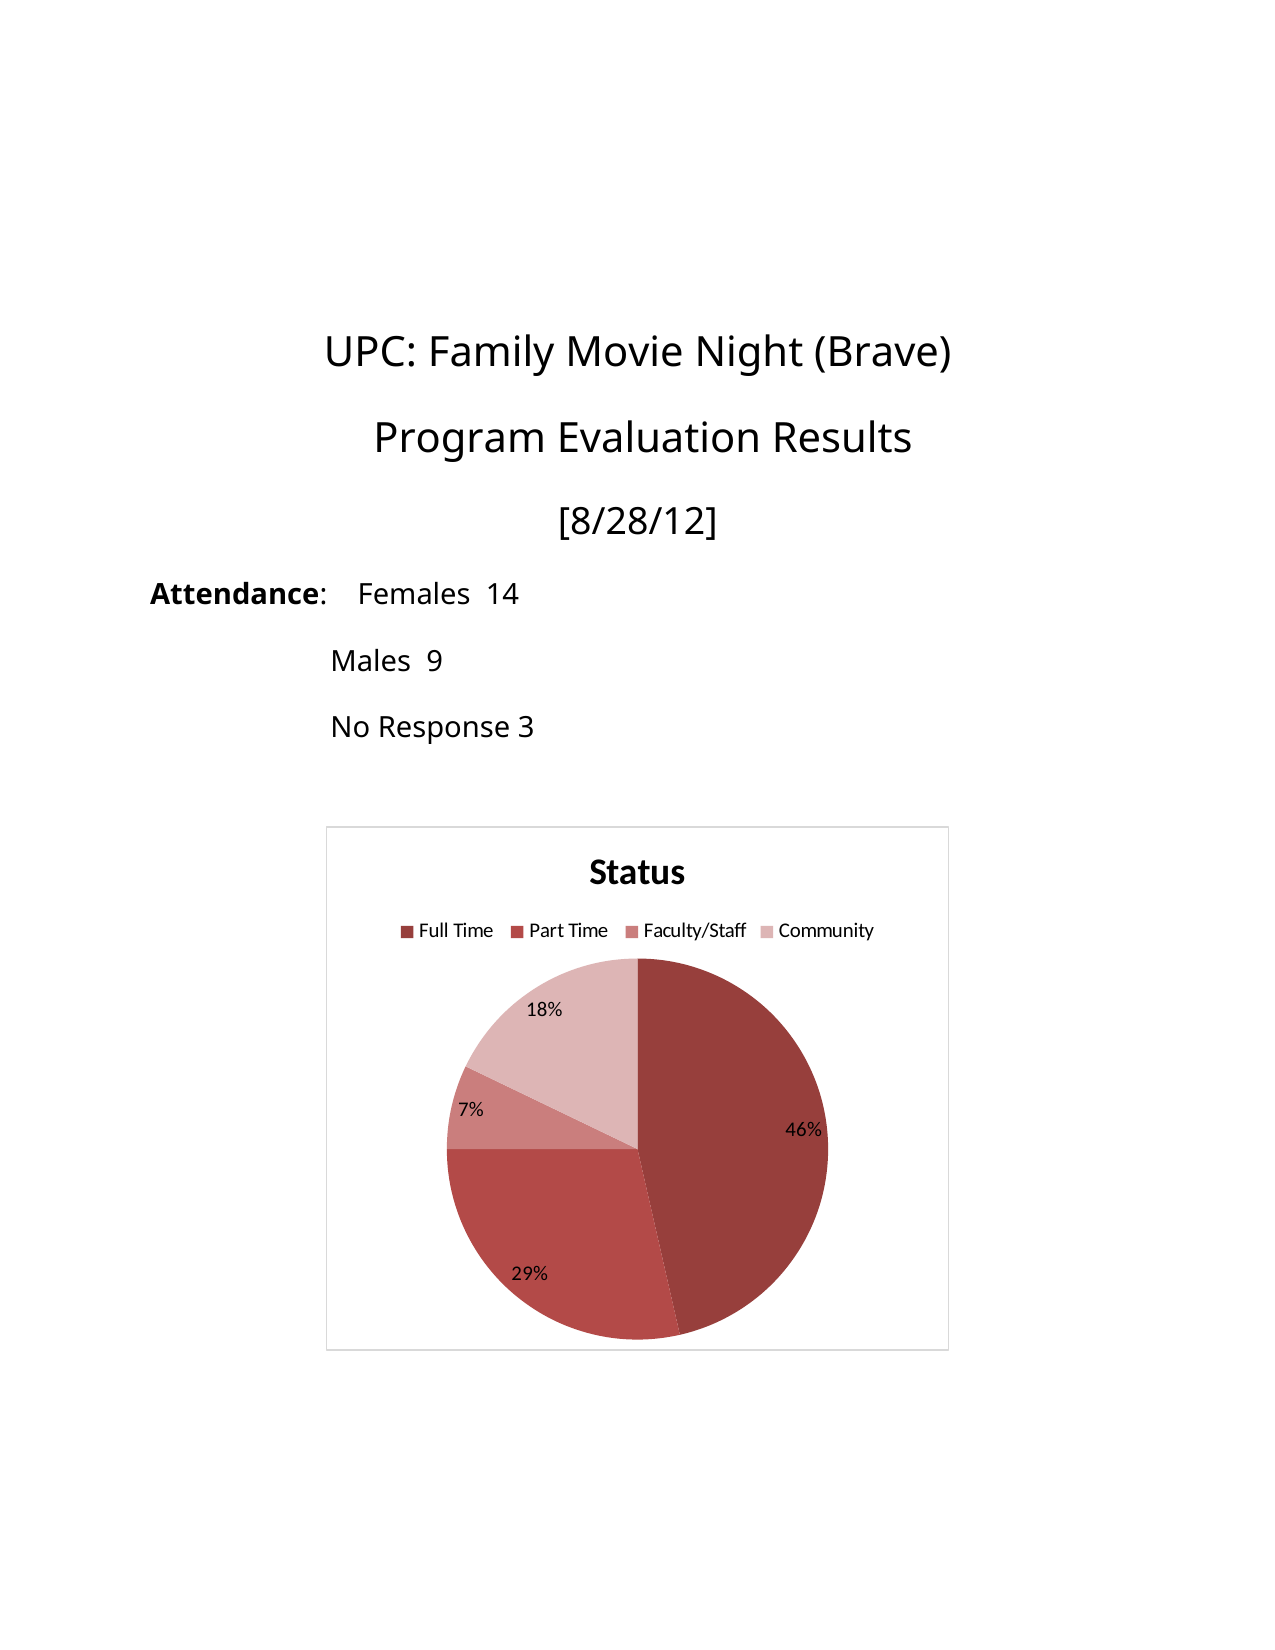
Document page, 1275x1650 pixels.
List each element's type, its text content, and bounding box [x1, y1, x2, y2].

text UPC: Family Movie Night (Brave) [150, 322, 1125, 379]
text Attendance: Females 14 [150, 574, 1125, 613]
text [8/28/12] [150, 494, 1125, 545]
text Program Evaluation Results [150, 408, 1125, 465]
text Males 9 [150, 640, 1125, 680]
text No Response 3 [150, 707, 1125, 746]
